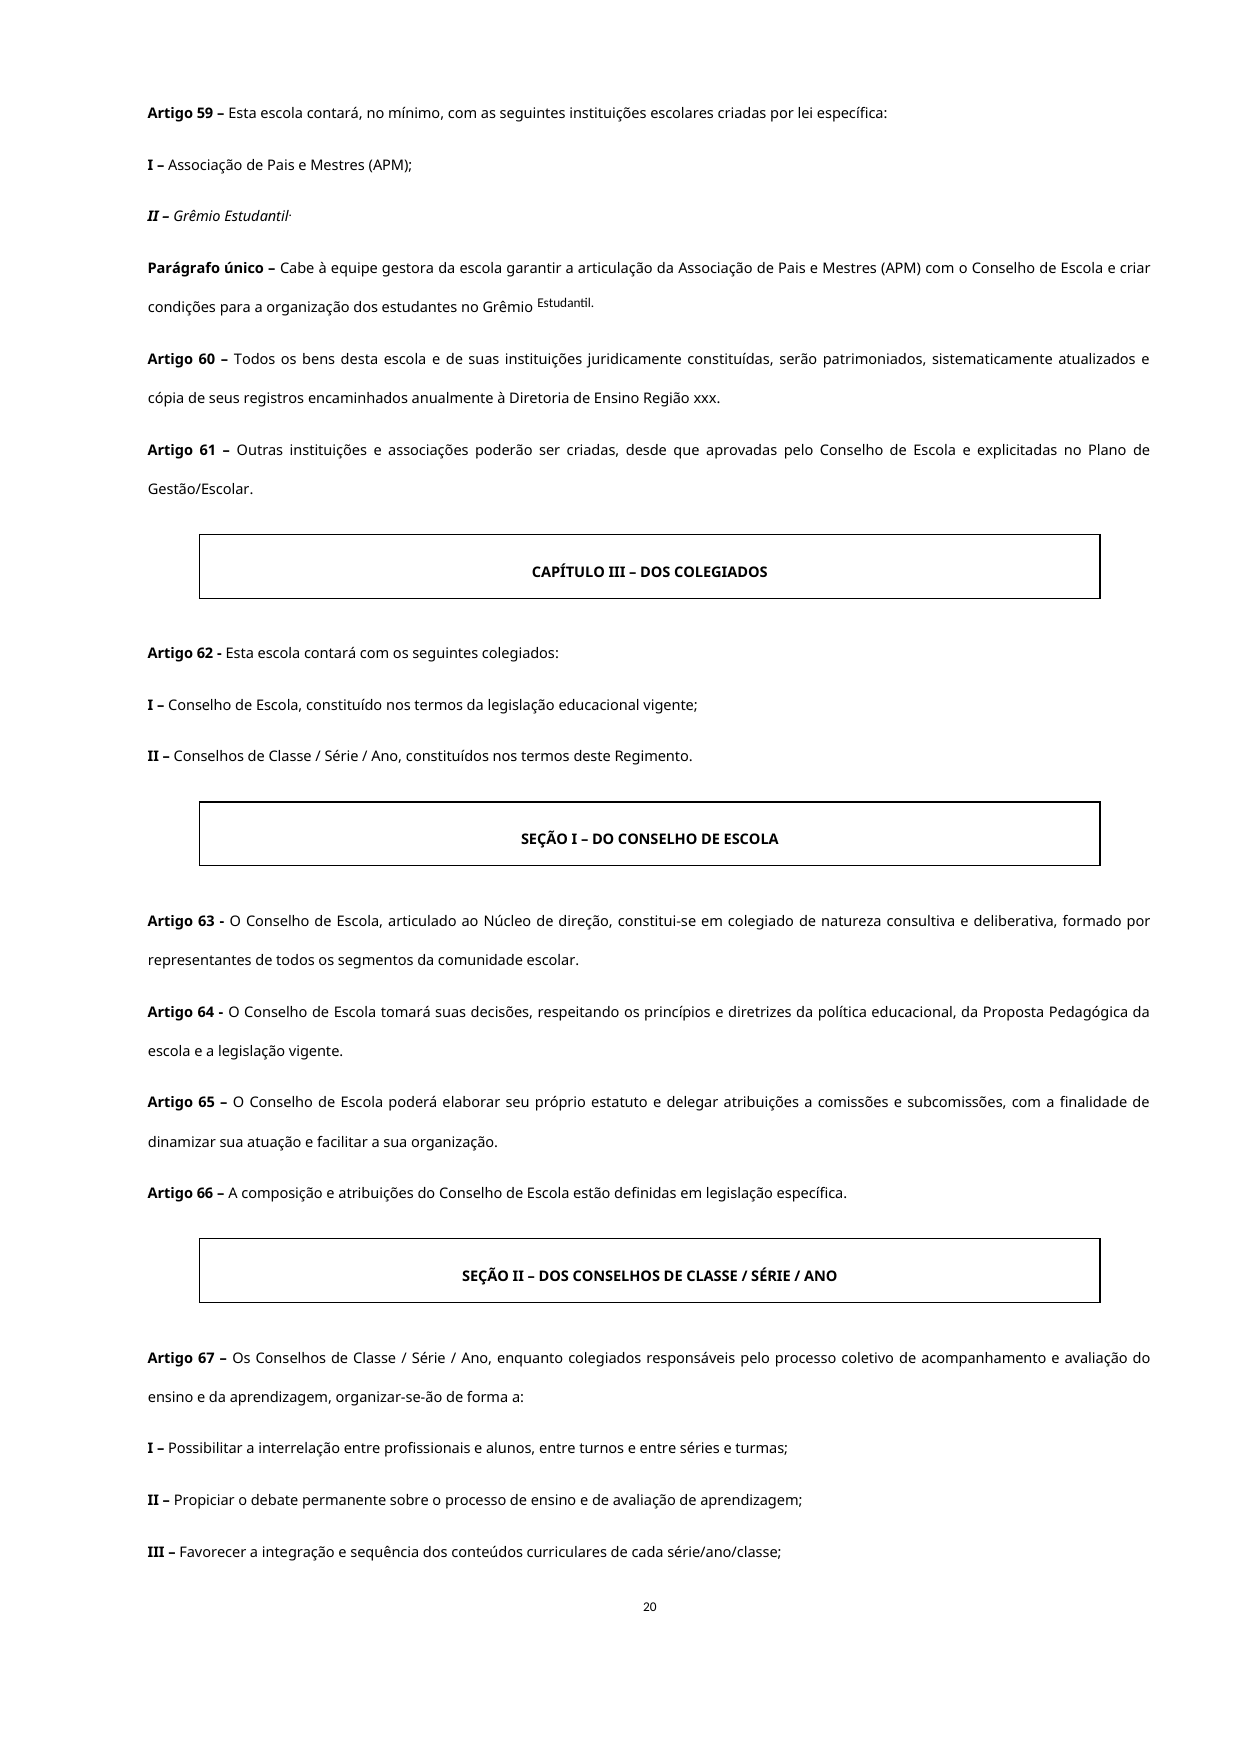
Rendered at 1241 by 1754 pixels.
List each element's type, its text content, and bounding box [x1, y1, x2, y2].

text Parágrafo único – Cabe à equipe gestora da escola garantir a articulação da Associação de Pais e Mestres (APM) com o Conselho de Escola e criar condições para a organização dos estudantes no Grêmio Estudantil. [147, 244, 1152, 317]
text Artigo 65 – O Conselho de Escola poderá elaborar seu próprio estatuto e delegar atribuições a comissões e subcomissões, com a finalidade de dinamizar sua atuação e facilitar a sua organização. [147, 1078, 1152, 1151]
text II – Propiciar o debate permanente sobre o processo de ensino e de avaliação de aprendizagem; [147, 1476, 1152, 1510]
text Artigo 66 – A composição e atribuições do Conselho de Escola estão definidas em legislação específica. [147, 1169, 1152, 1203]
text Artigo 59 – Esta escola contará, no mínimo, com as seguintes instituições escolares criadas por lei específica: [147, 89, 1152, 123]
text Artigo 63 - O Conselho de Escola, articulado ao Núcleo de direção, constitui-se em colegiado de natureza consultiva e deliberativa, formado por representantes de todos os segmentos da comunidade escolar. [147, 897, 1152, 970]
table_header SEÇÃO II – DOS CONSELHOS DE CLASSE / SÉRIE / ANO [200, 1239, 1099, 1302]
text Artigo 61 – Outras instituições e associações poderão ser criadas, desde que aprovadas pelo Conselho de Escola e explicitadas no Plano de Gestão/Escolar. [147, 425, 1152, 498]
text Artigo 64 - O Conselho de Escola tomará suas decisões, respeitando os princípios e diretrizes da política educacional, da Proposta Pedagógica da escola e a legislação vigente. [147, 987, 1152, 1061]
table_header CAPÍTULO III – DOS COLEGIADOS [200, 535, 1099, 598]
text Artigo 62 - Esta escola contará com os seguintes colegiados: [147, 629, 1152, 663]
text I – Possibilitar a interrelação entre profissionais e alunos, entre turnos e entre séries e turmas; [147, 1424, 1152, 1458]
text Artigo 60 – Todos os bens desta escola e de suas instituições juridicamente constituídas, serão patrimoniados, sistematicamente atualizados e cópia de seus registros encaminhados anualmente à Diretoria de Ensino Região xxx. [147, 334, 1152, 408]
text I – Associação de Pais e Mestres (APM); [147, 140, 1152, 174]
text Artigo 67 – Os Conselhos de Classe / Série / Ano, enquanto colegiados responsáveis pelo processo coletivo de acompanhamento e avaliação do ensino e da aprendizagem, organizar-se-ão de forma a: [147, 1333, 1152, 1407]
text III – Favorecer a integração e sequência dos conteúdos curriculares de cada série/ano/classe; [147, 1528, 1152, 1562]
text I – Conselho de Escola, constituído nos termos da legislação educacional vigente; [147, 681, 1152, 714]
text II – Grêmio Estudantil. [147, 192, 1152, 226]
table_header SEÇÃO I – DO CONSELHO DE ESCOLA [200, 803, 1099, 865]
text II – Conselhos de Classe / Série / Ano, constituídos nos termos deste Regimento. [147, 732, 1152, 766]
